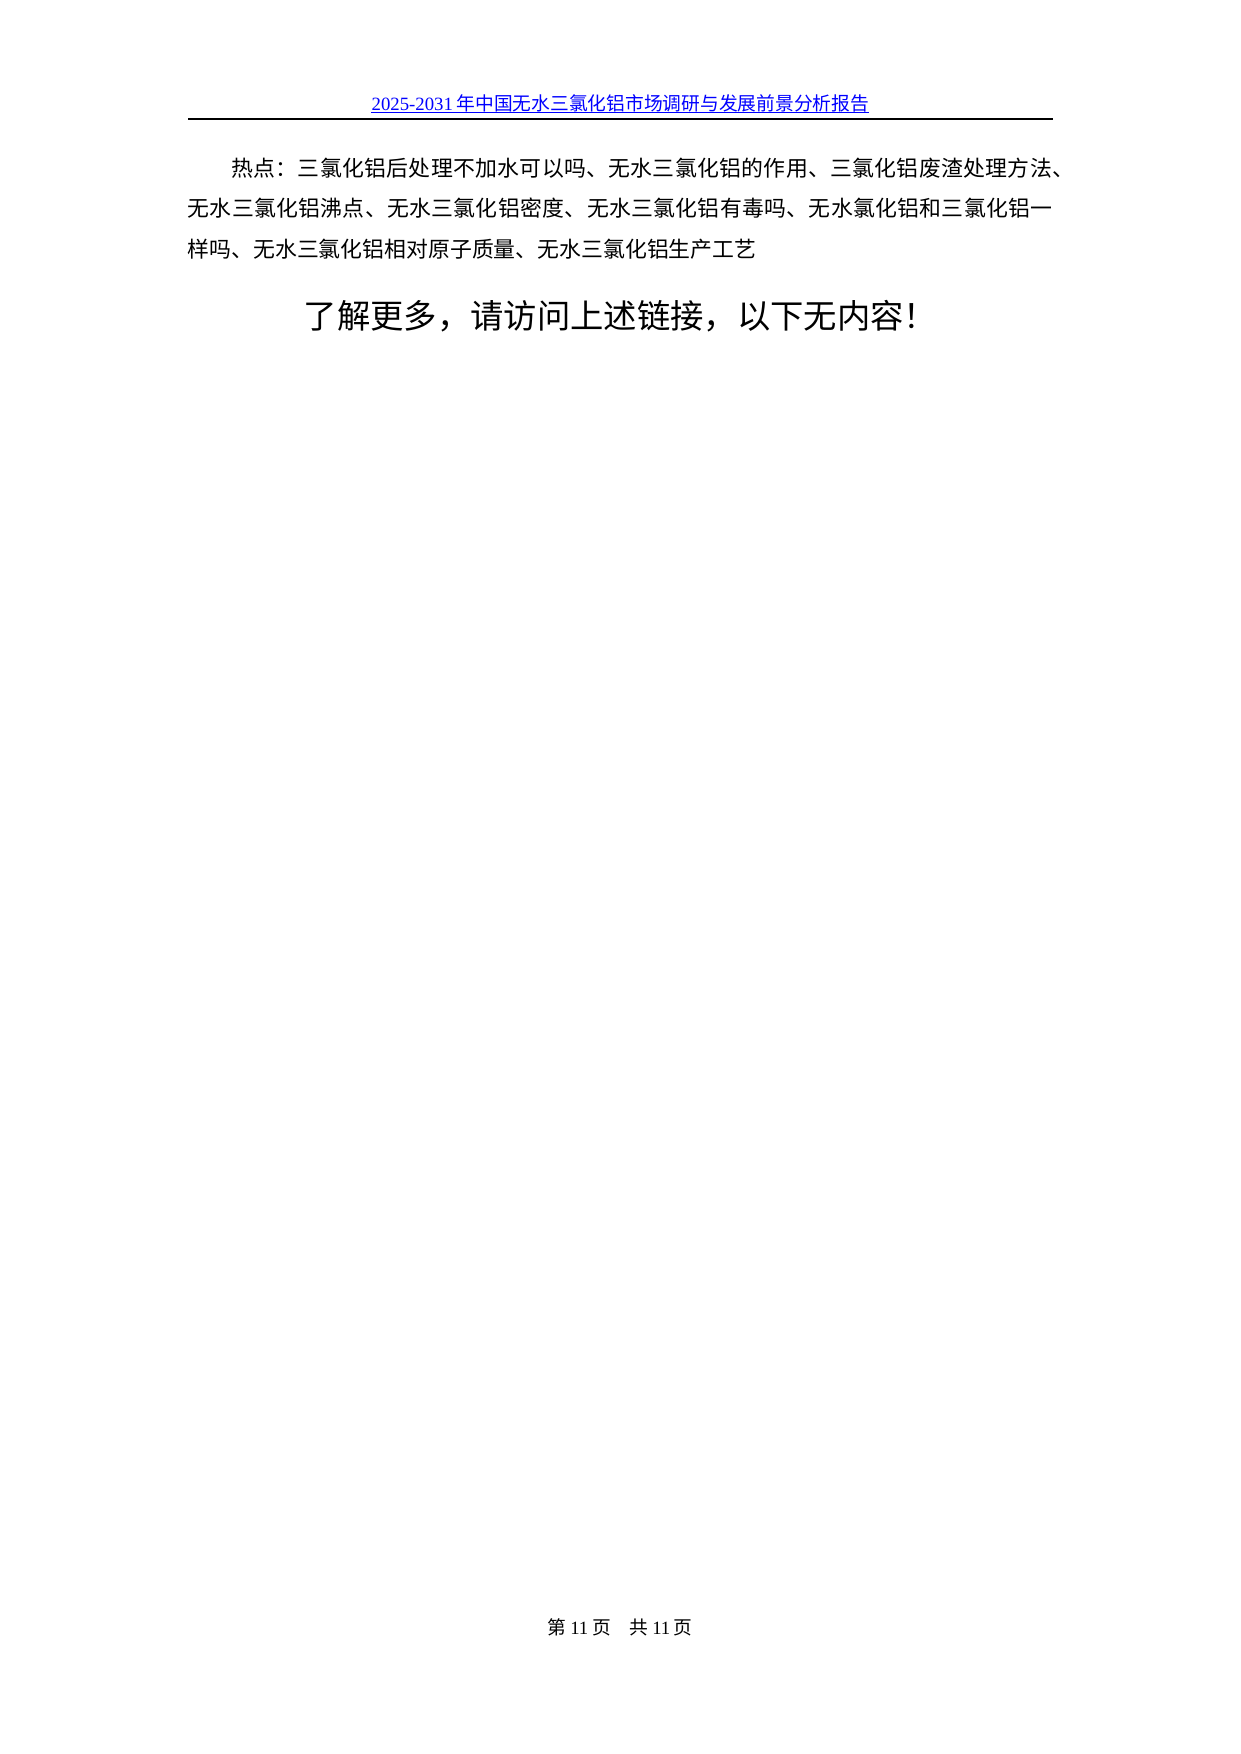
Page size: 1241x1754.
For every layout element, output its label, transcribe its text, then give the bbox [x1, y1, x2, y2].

text 热点：三氯化铝后处理不加水可以吗、无水三氯化铝的作用、三氯化铝废渣处理方法、无水三氯化铝沸点、无水三氯化铝密度、无水三氯化铝有毒吗、无水氯化铝和三氯化铝一样吗、无水三氯化铝相对原子质量、无水三氯化铝生产工艺 [187, 150, 1053, 264]
title 了解更多，请访问上述链接，以下无内容！ [187, 282, 1053, 347]
